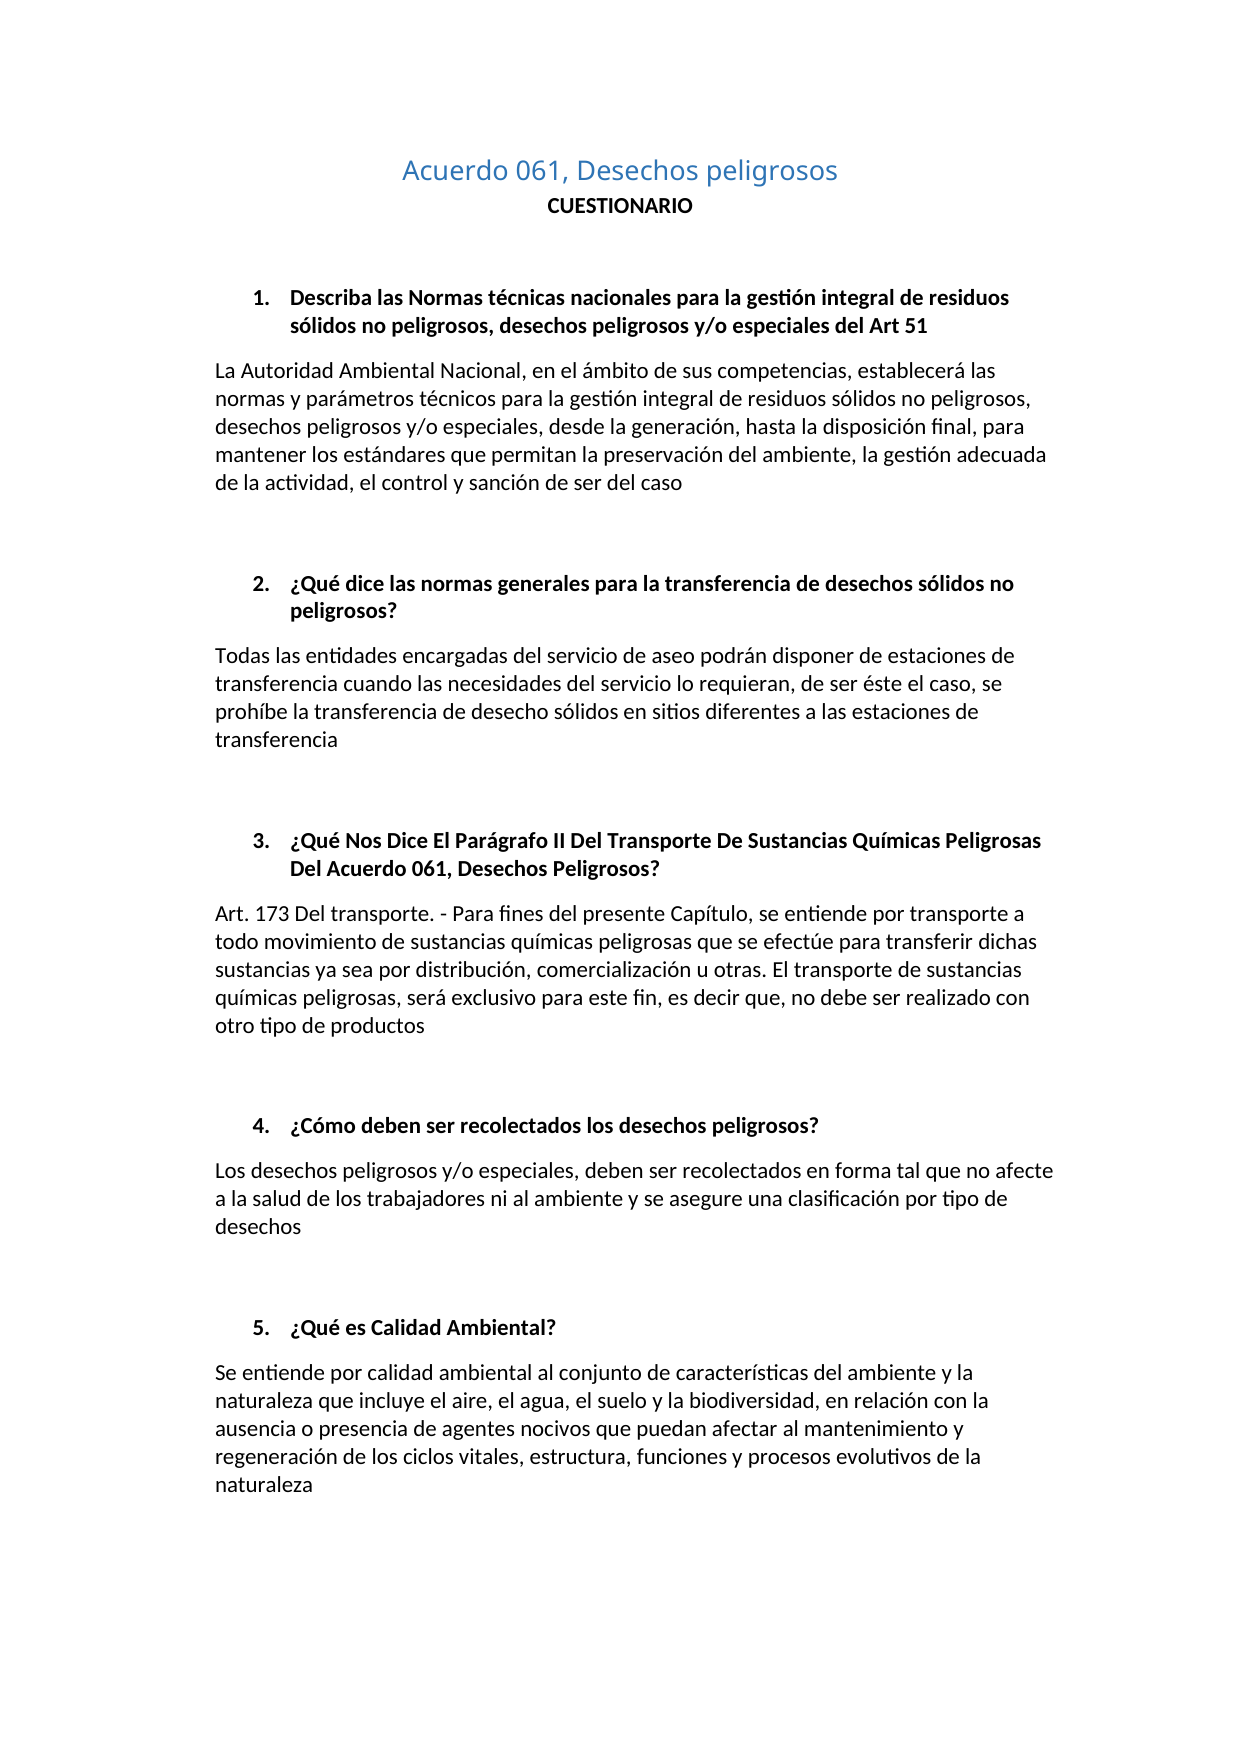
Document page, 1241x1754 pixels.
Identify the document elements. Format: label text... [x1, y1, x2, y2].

list ¿Qué es Calidad Ambiental? [252, 1313, 1063, 1341]
list ¿Qué dice las normas generales para la transferencia de desechos sólidos no peligrosos? [252, 569, 1063, 625]
list ¿Cómo deben ser recolectados los desechos peligrosos? [252, 1112, 1063, 1140]
text CUESTIONARIO [177, 192, 1063, 219]
list Describa las Normas técnicas nacionales para la gestión integral de residuos sólidos no peligrosos, desechos peligrosos y/o especiales del Art 51 [252, 283, 1063, 339]
list ¿Qué Nos Dice El Parágrafo II Del Transporte De Sustancias Químicas Peligrosas Del Acuerdo 061, Desechos Peligrosos? [252, 826, 1063, 882]
text La Autoridad Ambiental Nacional, en el ámbito de sus competencias, establecerá las normas y parámetros técnicos para la gestión integral de residuos sólidos no peligrosos, desechos peligrosos y/o especiales, desde la generación, hasta la disposición final, para mantener los estándares que permitan la preservación del ambiente, la gestión adecuada de la actividad, el control y sanción de ser del caso [215, 356, 1063, 496]
text Art. 173 Del transporte. - Para fines del presente Capítulo, se entiende por transporte a todo movimiento de sustancias químicas peligrosas que se efectúe para transferir dichas sustancias ya sea por distribución, comercialización u otras. El transporte de sustancias químicas peligrosas, será exclusivo para este fin, es decir que, no debe ser realizado con otro tipo de productos [215, 899, 1063, 1039]
text Los desechos peligrosos y/o especiales, deben ser recolectados en forma tal que no afecte a la salud de los trabajadores ni al ambiente y se asegure una clasificación por tipo de desechos [215, 1156, 1063, 1240]
text Todas las entidades encargadas del servicio de aseo podrán disponer de estaciones de transferencia cuando las necesidades del servicio lo requieran, de ser éste el caso, se prohíbe la transferencia de desecho sólidos en sitios diferentes a las estaciones de transferencia [215, 641, 1063, 753]
subtitle Acuerdo 061, Desechos peligrosos [177, 152, 1063, 189]
text Se entiende por calidad ambiental al conjunto de características del ambiente y la naturaleza que incluye el aire, el agua, el suelo y la biodiversidad, en relación con la ausencia o presencia de agentes nocivos que puedan afectar al mantenimiento y regeneración de los ciclos vitales, estructura, funciones y procesos evolutivos de la naturaleza [215, 1358, 1063, 1498]
